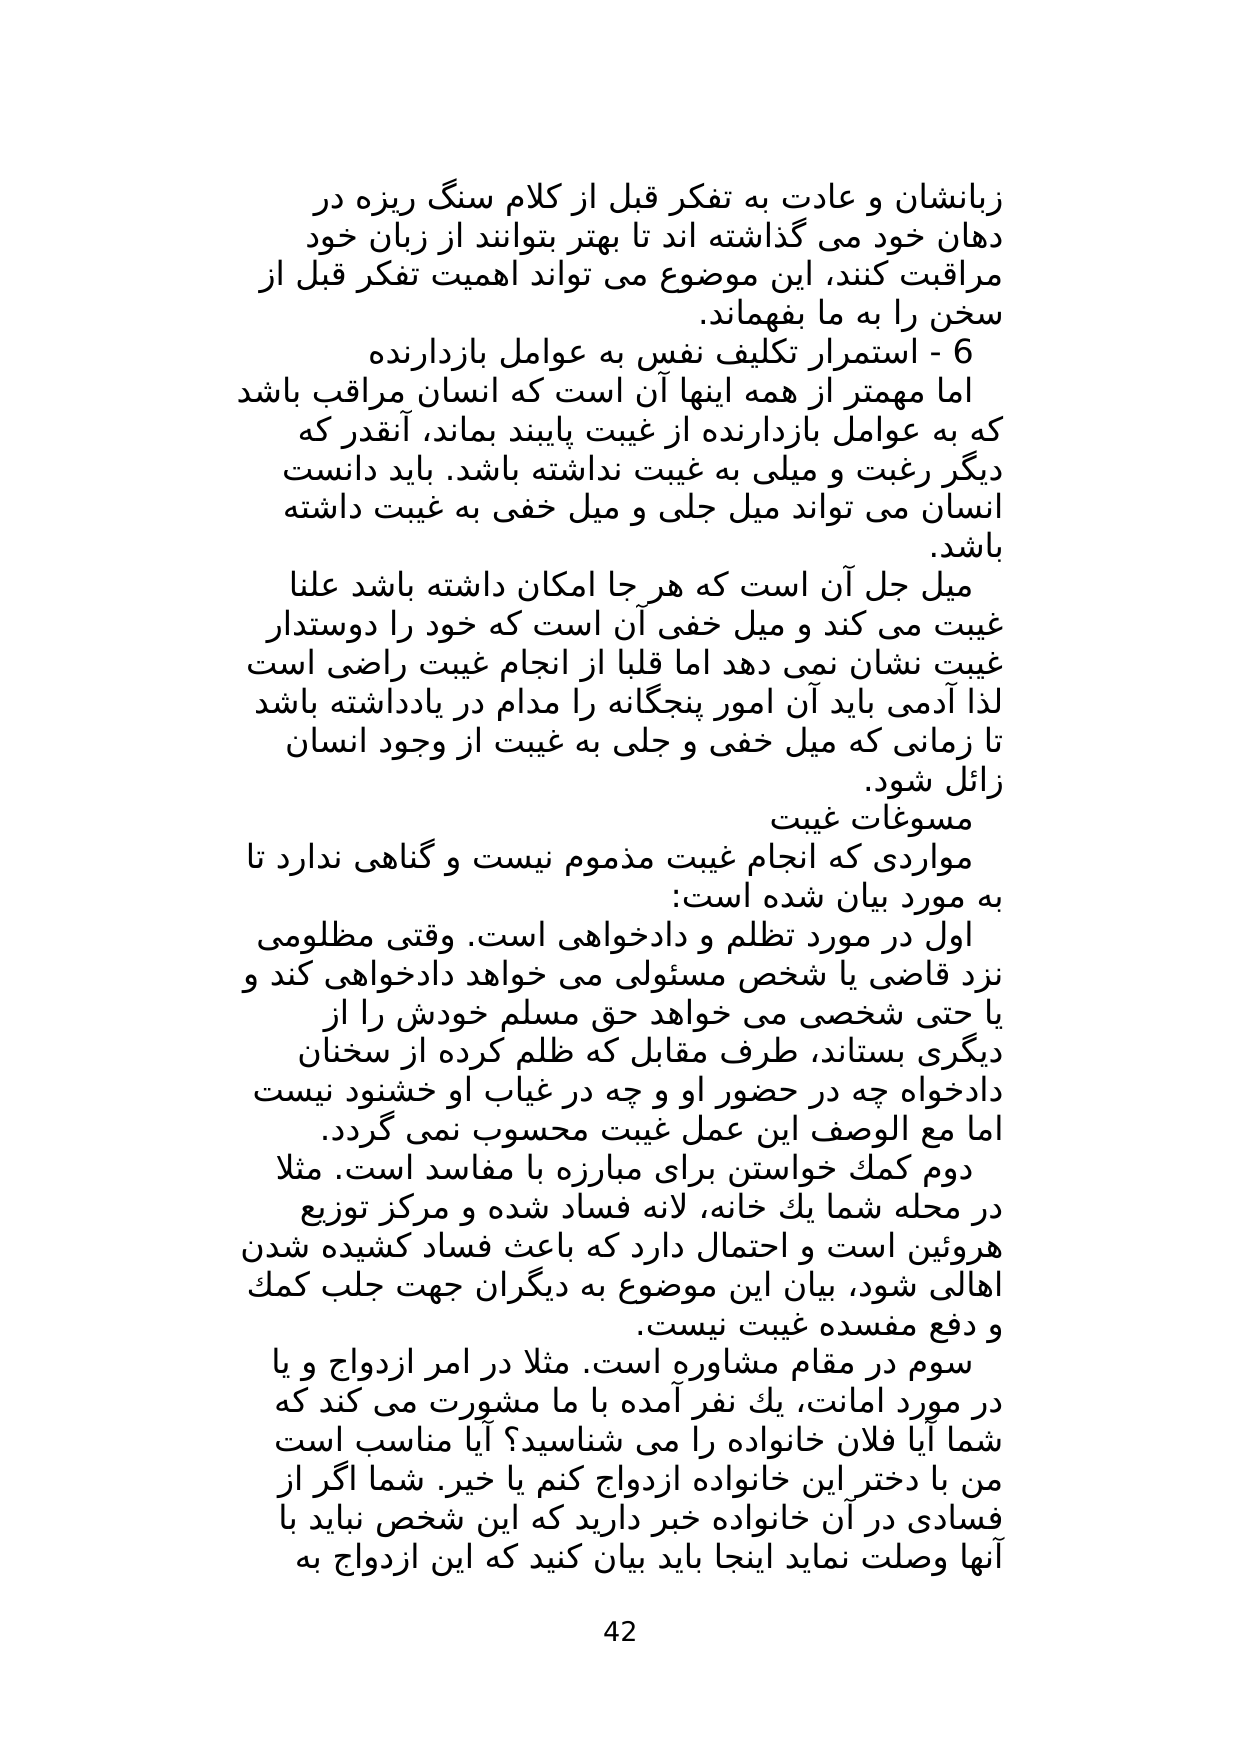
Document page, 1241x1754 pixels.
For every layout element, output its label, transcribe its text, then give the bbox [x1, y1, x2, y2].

text اول در مورد تظلم و دادخواهى است. وقتى مظلومى نزد قاضى يا شخص مسئولى مى خواهد دادخواهى كند و يا حتى شخصى مى خواهد حق مسلم خودش را از ديگرى بستاند، طرف مقابل كه ظلم كرده از سخنان دادخواه چه در حضور او و چه در غياب او خشنود نيست اما مع الوصف اين عمل غيبت محسوب نمى گردد. [236, 915, 1004, 1148]
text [236, 177, 1004, 333]
text دوم كمك خواستن براى مبارزه با مفاسد است. مثلا در محله شما يك خانه، لانه فساد شده و مركز توزيع هروئين است و احتمال دارد كه باعث فساد كشيده شدن اهالى شود، بيان اين موضوع به ديگران جهت جلب كمك و دفع مفسده غيبت نيست. [236, 1148, 1004, 1343]
text مسوغات غيبت [236, 799, 1004, 838]
text 6 - استمرار تكليف نفس به عوامل بازدارنده [236, 333, 1004, 371]
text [236, 1343, 1004, 1576]
text اما مهمتر از همه اينها آن است كه انسان مراقب باشد كه به عوامل بازدارنده از غيبت پايبند بماند، آنقدر كه ديگر رغبت و ميلى به غيبت نداشته باشد. بايد دانست انسان مى تواند ميل جلى و ميل خفى به غيبت داشته باشد. [236, 371, 1004, 566]
text مواردى كه انجام غيبت مذموم نيست و گناهى ندارد تا به مورد بيان شده است: [236, 838, 1004, 915]
text ميل جل آن است كه هر جا امكان داشته باشد علنا غيبت مى كند و ميل خفى آن است كه خود را دوستدار غيبت نشان نمى دهد اما قلبا از انجام غيبت راضى است لذا آدمى بايد آن امور پنجگانه را مدام در يادداشته باشد تا زمانى كه ميل خفى و جلى به غيبت از وجود انسان زائل شود. [236, 566, 1004, 799]
